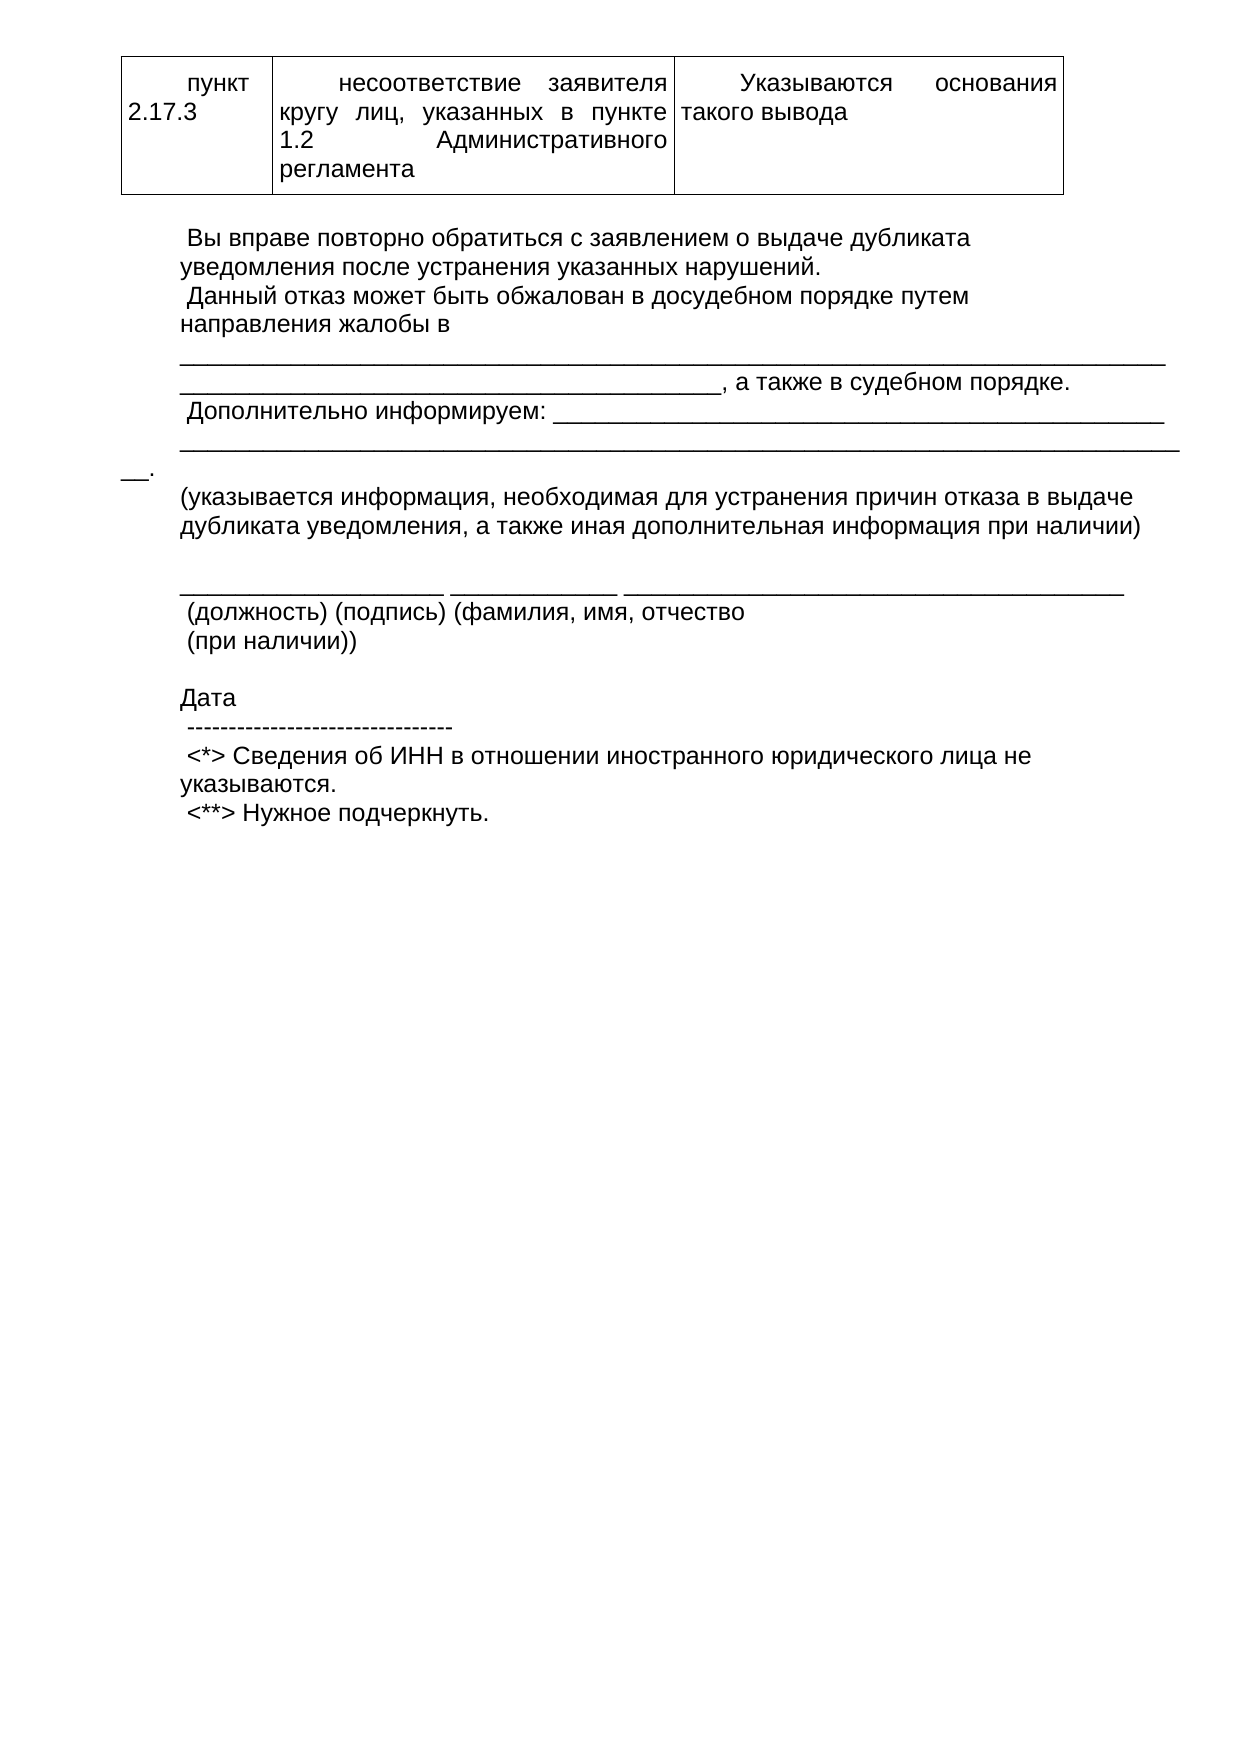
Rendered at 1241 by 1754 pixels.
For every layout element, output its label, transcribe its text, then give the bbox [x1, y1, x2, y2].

text (должность) (подпись) (фамилия, имя, отчество [121, 597, 1183, 626]
text <*> Сведения об ИНН в отношении иностранного юридического лица не [121, 741, 1183, 769]
text _______________________________________________________________________ [121, 338, 1183, 367]
text Данный отказ может быть обжалован в досудебном порядке путем [121, 281, 1183, 309]
text дубликата уведомления, а также иная дополнительная информация при наличии) [121, 511, 1183, 539]
text (указывается информация, необходимая для устранения причин отказа в выдаче [121, 482, 1183, 511]
table_cell Указываются основания такого вывода [675, 57, 1063, 193]
text направления жалобы в [121, 309, 1183, 338]
text -------------------------------- [121, 712, 1183, 741]
text Вы вправе повторно обратиться с заявлением о выдаче дубликата [121, 223, 1183, 252]
text (при наличии)) [121, 626, 1183, 654]
table_cell пункт 2.17.3 [122, 57, 272, 193]
text уведомления после устранения указанных нарушений. [121, 252, 1183, 281]
table_cell несоответствие заявителя кругу лиц, указанных в пункте 1.2 Административного регламента [273, 57, 674, 193]
text <**> Нужное подчеркнуть. [121, 798, 1183, 827]
text __________________________________________________________________________. [121, 424, 1183, 482]
text указываются. [121, 769, 1183, 798]
text Дополнительно информируем: ____________________________________________ [121, 396, 1183, 424]
text Дата [121, 683, 1183, 712]
text ___________________ ____________ ____________________________________ [121, 568, 1183, 597]
text _______________________________________, а также в судебном порядке. [121, 367, 1183, 396]
